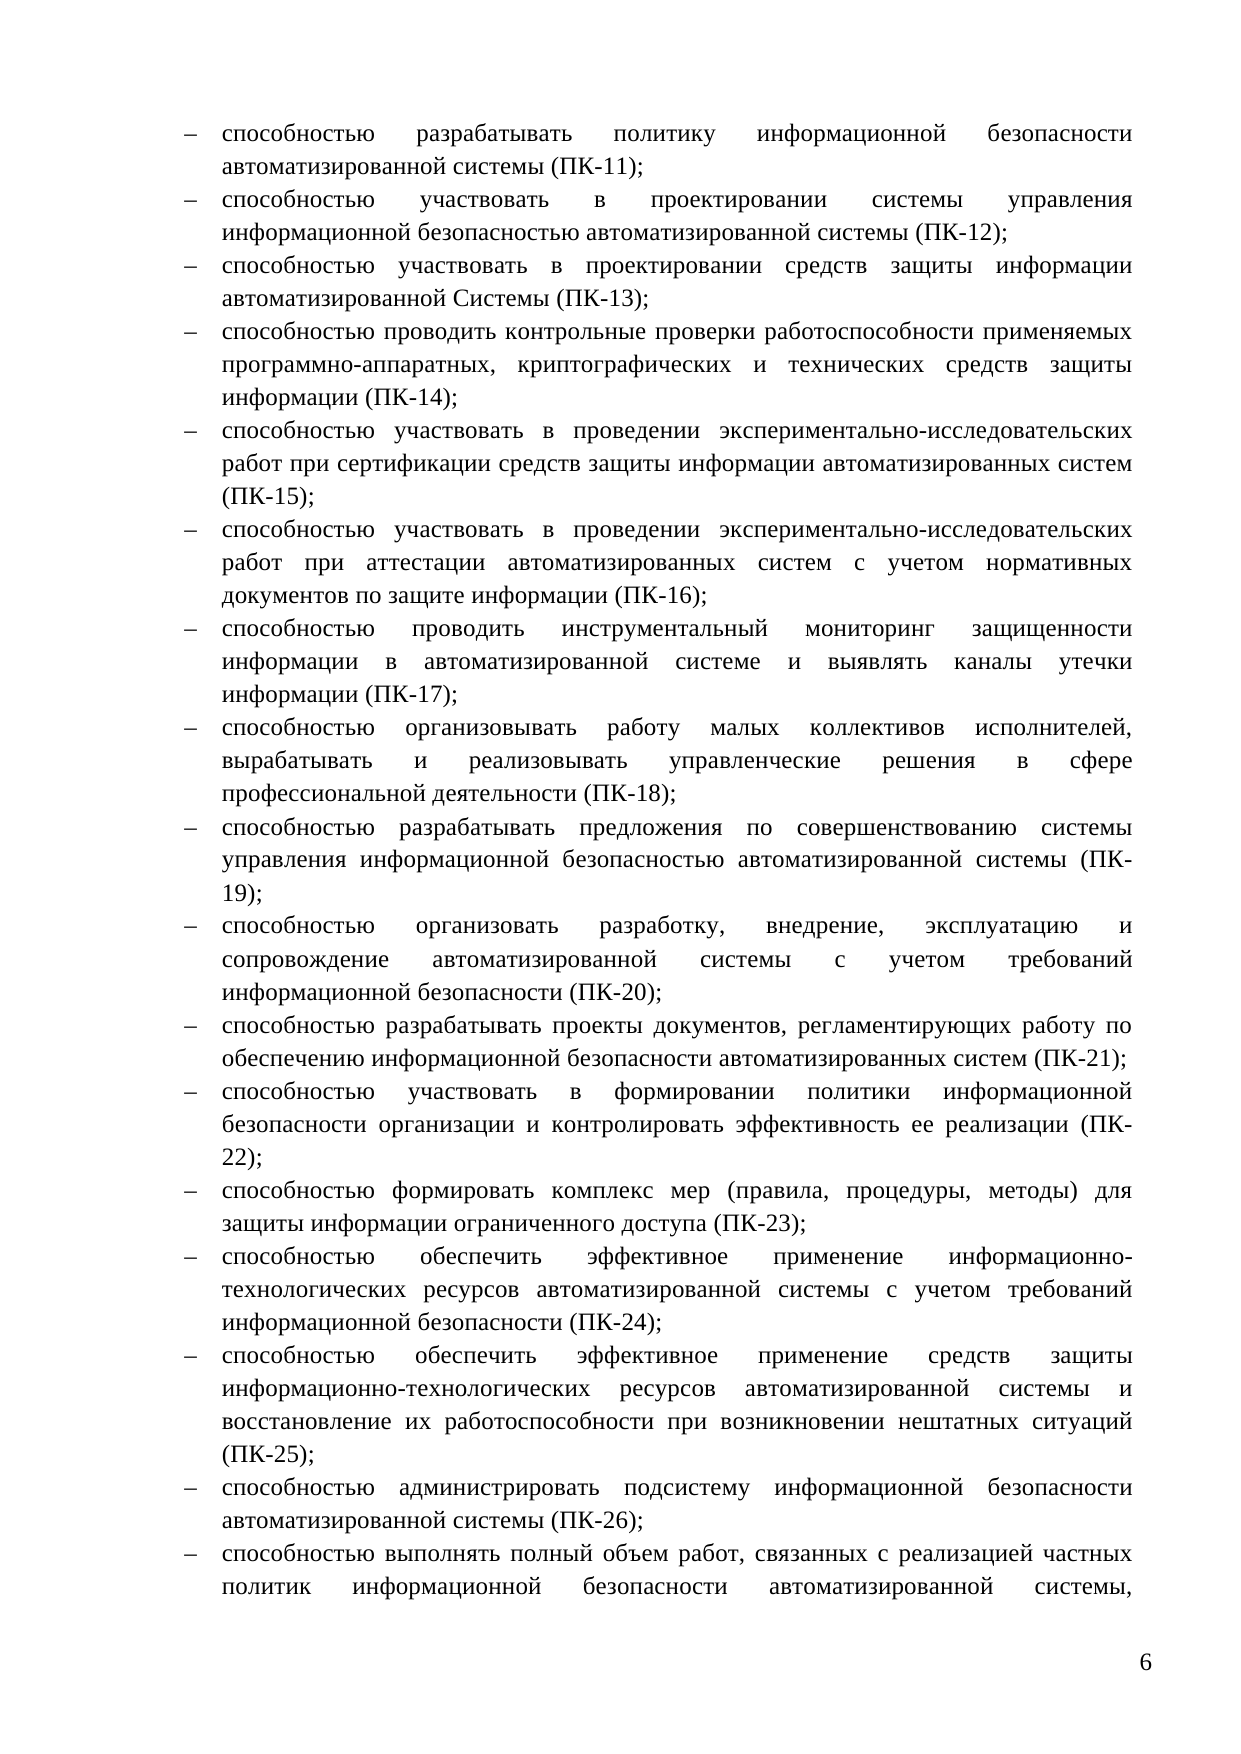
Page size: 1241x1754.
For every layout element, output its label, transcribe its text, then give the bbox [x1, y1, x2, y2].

list способностью администрировать подсистему информационной безопасности автоматизированной системы (ПК-26); [184, 1472, 1134, 1534]
list способностью разрабатывать предложения по совершенствованию системы управления информационной безопасностью автоматизированной системы (ПК-19); [184, 812, 1134, 906]
list способностью организовывать работу малых коллективов исполнителей, вырабатывать и реализовывать управленческие решения в сфере профессиональной деятельности (ПК-18); [184, 712, 1134, 807]
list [184, 1538, 1134, 1600]
list способностью участвовать в проектировании средств защиты информации автоматизированной Системы (ПК-13); [184, 250, 1134, 312]
list способностью организовать разработку, внедрение, эксплуатацию и сопровождение автоматизированной системы с учетом требований информационной безопасности (ПК-20); [184, 911, 1134, 1005]
list способностью участвовать в проведении экспериментально-исследовательских работ при сертификации средств защиты информации автоматизированных систем (ПК-15); [184, 415, 1134, 510]
list способностью участвовать в проведении экспериментально-исследовательских работ при аттестации автоматизированных систем с учетом нормативных документов по защите информации (ПК-16); [184, 514, 1134, 609]
list способностью обеспечить эффективное применение средств защиты информационно-технологических ресурсов автоматизированной системы и восстановление их работоспособности при возникновении нештатных ситуаций (ПК-25); [184, 1340, 1134, 1468]
list способностью обеспечить эффективное применение информационно-технологических ресурсов автоматизированной системы с учетом требований информационной безопасности (ПК-24); [184, 1241, 1134, 1336]
list способностью участвовать в формировании политики информационной безопасности организации и контролировать эффективность ее реализации (ПК-22); [184, 1076, 1134, 1171]
list способностью разрабатывать проекты документов, регламентирующих работу по обеспечению информационной безопасности автоматизированных систем (ПК-21); [184, 1010, 1134, 1071]
list способностью участвовать в проектировании системы управления информационной безопасностью автоматизированной системы (ПК-12); [184, 184, 1134, 246]
list способностью разрабатывать политику информационной безопасности автоматизированной системы (ПК-11); [184, 118, 1134, 180]
list способностью формировать комплекс мер (правила, процедуры, методы) для защиты информации ограниченного доступа (ПК-23); [184, 1175, 1134, 1237]
list способностью проводить контрольные проверки работоспособности применяемых программно-аппаратных, криптографических и технических средств защиты информации (ПК-14); [184, 316, 1134, 411]
list способностью проводить инструментальный мониторинг защищенности информации в автоматизированной системе и выявлять каналы утечки информации (ПК-17); [184, 613, 1134, 708]
